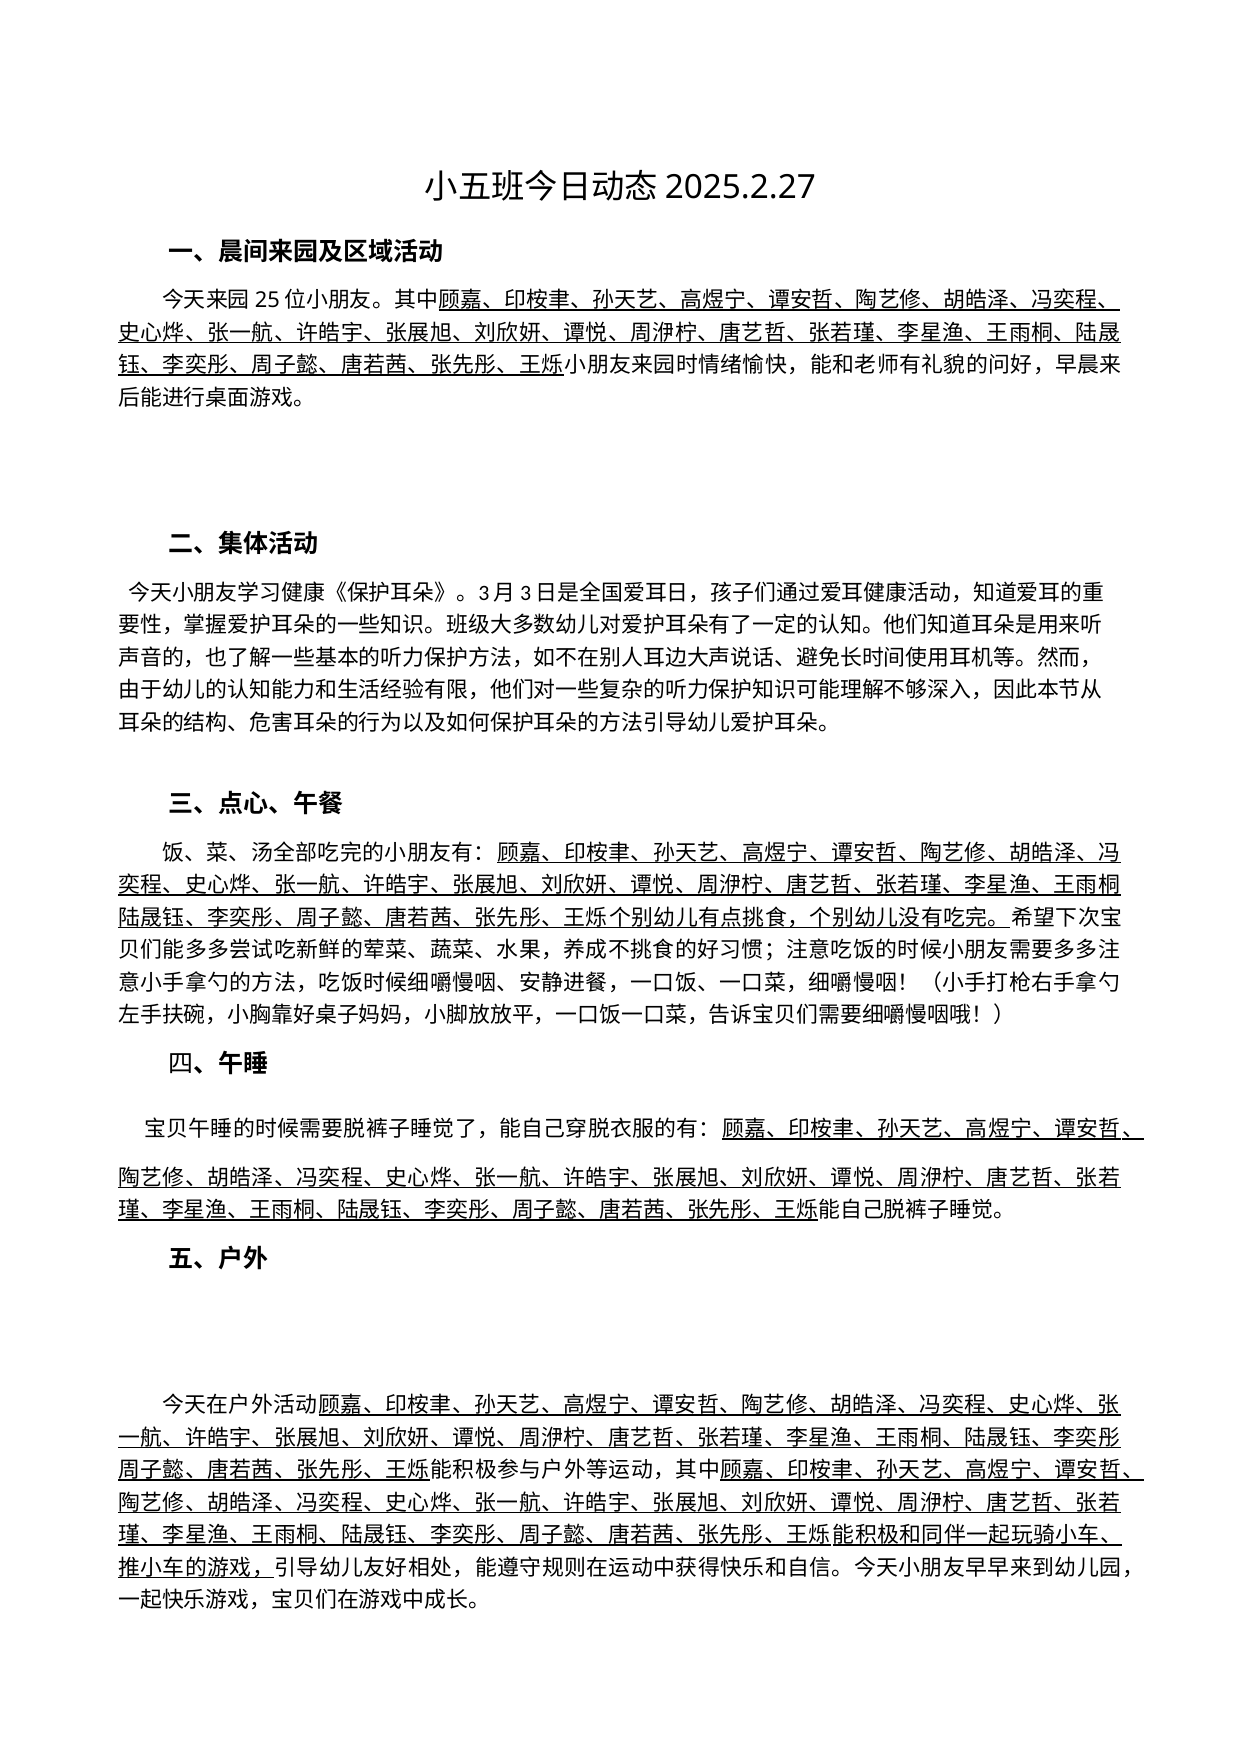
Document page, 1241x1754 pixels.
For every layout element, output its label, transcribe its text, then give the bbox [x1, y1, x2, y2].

text 今天来园25位小朋友。其中顾嘉、印桉聿、孙天艺、高煜宁、谭安哲、陶艺修、胡皓泽、冯奕程、史心烨、张一航、许皓宇、张展旭、刘欣妍、谭悦、周洢柠、唐艺哲、张若瑾、李星渔、王雨桐、陆晟钰、李奕彤、周子懿、唐若茜、张先彤、王烁小朋友来园时情绪愉快，能和老师有礼貌的问好，早晨来后能进行桌面游戏。 [118, 282, 1122, 412]
list 晨间来园及区域活动 [118, 217, 1122, 282]
list 五、户外 [118, 1224, 1122, 1289]
text 今天小朋友学习健康《保护耳朵》。3月3日是全国爱耳日，孩子们通过爱耳健康活动，知道爱耳的重要性，掌握爱护耳朵的一些知识。班级大多数幼儿对爱护耳朵有了一定的认知。他们知道耳朵是用来听声音的，也了解一些基本的听力保护方法，如不在别人耳边大声说话、避免长时间使用耳机等。然而，由于幼儿的认知能力和生活经验有限，他们对一些复杂的听力保护知识可能理解不够深入，因此本节从耳朵的结构、危害耳朵的行为以及如何保护耳朵的方法引导幼儿爱护耳朵。 [118, 574, 1122, 737]
text 今天在户外活动顾嘉、印桉聿、孙天艺、高煜宁、谭安哲、陶艺修、胡皓泽、冯奕程、史心烨、张一航、许皓宇、张展旭、刘欣妍、谭悦、周洢柠、唐艺哲、张若瑾、李星渔、王雨桐、陆晟钰、李奕彤、周子懿、唐若茜、张先彤、王烁能积极参与户外等运动，其中顾嘉、印桉聿、孙天艺、高煜宁、谭安哲、陶艺修、胡皓泽、冯奕程、史心烨、张一航、许皓宇、张展旭、刘欣妍、谭悦、周洢柠、唐艺哲、张若瑾、李星渔、王雨桐、陆晟钰、李奕彤、周子懿、唐若茜、张先彤、王烁能积极和同伴一起玩骑小车、推小车的游戏，引导幼儿友好相处，能遵守规则在运动中获得快乐和自信。今天小朋友早早来到幼儿园，一起快乐游戏，宝贝们在游戏中成长。 [118, 1387, 1122, 1614]
text 二、集体活动 [118, 509, 1122, 574]
list 三、点心、午餐 [118, 769, 1122, 834]
text 饭、菜、汤全部吃完的小朋友有：顾嘉、印桉聿、孙天艺、高煜宁、谭安哲、陶艺修、胡皓泽、冯奕程、史心烨、张一航、许皓宇、张展旭、刘欣妍、谭悦、周洢柠、唐艺哲、张若瑾、李星渔、王雨桐、陆晟钰、李奕彤、周子懿、唐若茜、张先彤、王烁个别幼儿有点挑食，个别幼儿没有吃完。希望下次宝贝们能多多尝试吃新鲜的荤菜、蔬菜、水果，养成不挑食的好习惯；注意吃饭的时候小朋友需要多多注意小手拿勺的方法，吃饭时候细嚼慢咽、安静进餐，一口饭、一口菜，细嚼慢咽！（小手打枪右手拿勺、左手扶碗，小胸靠好桌子妈妈，小脚放放平，一口饭一口菜，告诉宝贝们需要细嚼慢咽哦！） [118, 834, 1122, 1029]
list 小五班今日动态2025.2.27 [118, 152, 1122, 217]
text 四、午睡 宝贝午睡的时候需要脱裤子睡觉了，能自己穿脱衣服的有：顾嘉、印桉聿、孙天艺、高煜宁、谭安哲、陶艺修、胡皓泽、冯奕程、史心烨、张一航、许皓宇、张展旭、刘欣妍、谭悦、周洢柠、唐艺哲、张若瑾、李星渔、王雨桐、陆晟钰、李奕彤、周子懿、唐若茜、张先彤、王烁能自己脱裤子睡觉。 [118, 1029, 1122, 1224]
